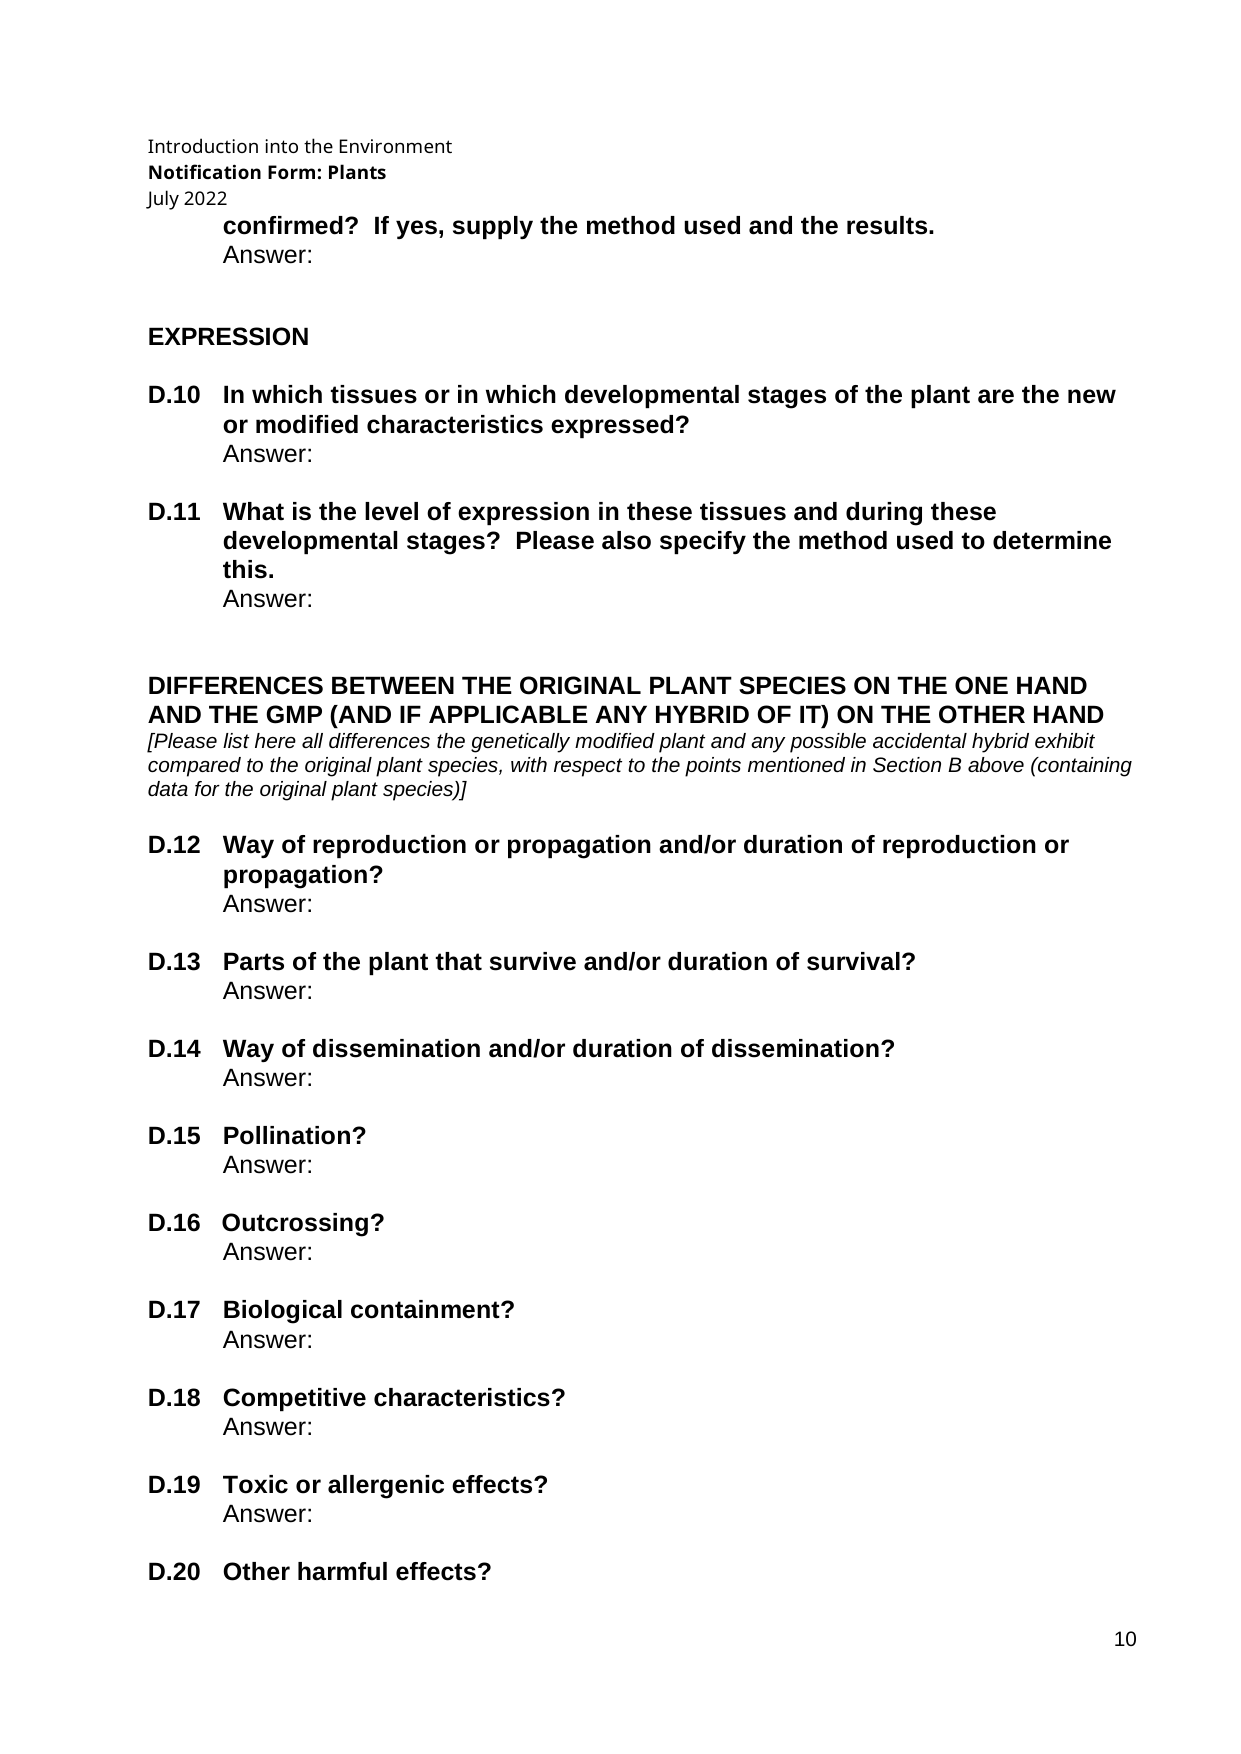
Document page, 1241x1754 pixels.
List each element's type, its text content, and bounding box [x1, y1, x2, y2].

text D.11 What is the level of expression in these tissues and during these developmental stages? Please also specify the method used to determine this. [148, 497, 1133, 584]
text Answer: [148, 1063, 1137, 1092]
text Answer: [148, 584, 1137, 613]
text D.17 Biological containment? [148, 1295, 1133, 1324]
text [Please list here all differences the genetically modified plant and any possible accidental hybrid exhibit compared to the original plant species, with respect to the points mentioned in Section B above (containing data for the original plant species)] [148, 729, 1133, 801]
text D.16 Outcrossing? [148, 1208, 1133, 1237]
text Answer: [148, 240, 1137, 269]
text Answer: [148, 1412, 1137, 1441]
text Answer: [148, 1237, 1137, 1266]
text Answer: [148, 976, 1137, 1005]
subtitle EXPRESSION [148, 322, 1137, 351]
text Answer: [148, 438, 1137, 468]
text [148, 211, 1133, 240]
text D.20 Other harmful effects? [148, 1557, 1133, 1586]
text D.19 Toxic or allergenic effects? [148, 1470, 1133, 1499]
text D.13 Parts of the plant that survive and/or duration of survival? [148, 947, 1133, 976]
subtitle DIFFERENCES BETWEEN THE ORIGINAL PLANT SPECIES ON THE THE ( IF APPLICABLE ANY HYBRID OF IT) ON THE OTHER [148, 671, 1137, 729]
text Answer: [148, 888, 1137, 918]
text D.12 Way of reproduction or propagation and/or duration of reproduction or propagation? [148, 830, 1133, 888]
text D.14 Way of dissemination and/or duration of dissemination? [148, 1034, 1133, 1063]
text D.10 In which tissues or in which developmental stages of the plant are the new or modified characteristics expressed? [148, 380, 1133, 438]
text Answer: [148, 1499, 1137, 1528]
text D.15 Pollination? [148, 1121, 1133, 1150]
text D.18 Competitive characteristics? [148, 1383, 1133, 1412]
text Answer: [148, 1324, 1137, 1353]
text Answer: [148, 1150, 1137, 1179]
